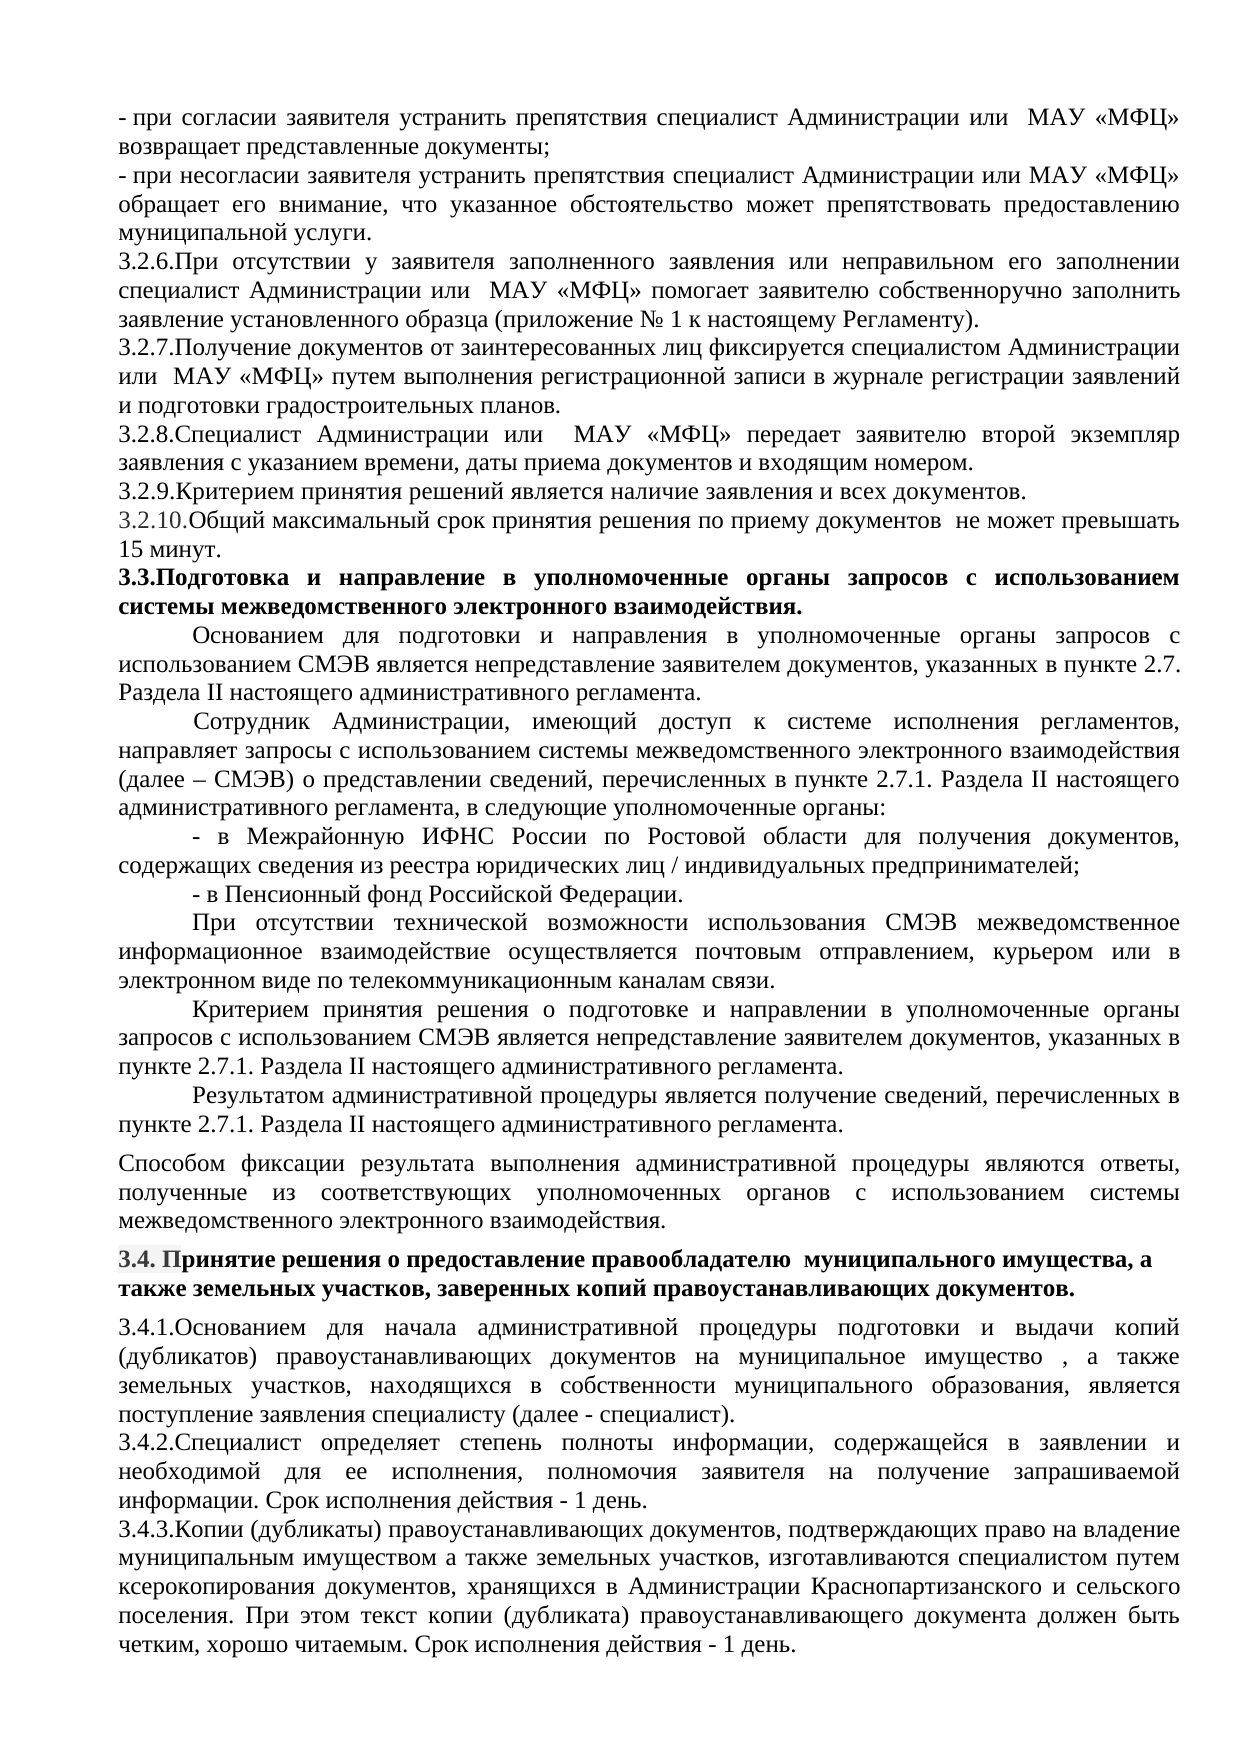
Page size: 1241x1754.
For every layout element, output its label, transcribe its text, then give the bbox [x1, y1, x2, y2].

text 3.2.9.Критерием принятия решений является наличие заявления и всех документов. [118, 476, 1181, 505]
text Способом фиксации результата выполнения административной процедуры являются ответы, полученные из соответствующих уполномоченных органов с использованием системы межведомственного электронного взаимодействия. [118, 1148, 1181, 1234]
text 3.2.8.Специалист Администрации или МАУ «МФЦ» передает заявителю второй экземпляр заявления с указанием времени, даты приема документов и входящим номером. [118, 419, 1181, 476]
text 3.4.2.Специалист определяет степень полноты информации, содержащейся в заявлении и необходимой для ее исполнения, полномочия заявителя на получение запрашиваемой информации. Срок исполнения действия - 1 день. [118, 1427, 1181, 1514]
text 3.2.7.Получение документов от заинтересованных лиц фиксируется специалистом Администрации или МАУ «МФЦ» путем выполнения регистрационной записи в журнале регистрации заявлений и подготовки градостроительных планов. [118, 332, 1181, 419]
text Сотрудник Администрации, имеющий доступ к системе исполнения регламентов, направляет запросы с использованием системы межведомственного электронного взаимодействия (далее – СМЭВ) о представлении сведений, перечисленных в пункте 2.7.1. Раздела II настоящего административного регламента, в следующие уполномоченные органы: [118, 706, 1181, 821]
text - в Пенсионный фонд Российской Федерации. [118, 879, 1181, 907]
text При отсутствии технической возможности использования СМЭВ межведомственное информационное взаимодействие осуществляется почтовым отправлением, курьером или в электронном виде по телекоммуникационным каналам связи. [118, 907, 1181, 994]
text 3.2.6.При отсутствии у заявителя заполненного заявления или неправильном его заполнении специалист Администрации или МАУ «МФЦ» помогает заявителю собственноручно заполнить заявление установленного образца (приложение № 1 к настоящему Регламенту). [118, 246, 1181, 332]
text Основанием для подготовки и направления в уполномоченные органы запросов с использованием СМЭВ является непредставление заявителем документов, указанных в пункте 2.7. Раздела II настоящего административного регламента. [118, 620, 1181, 706]
text Результатом административной процедуры является получение сведений, перечисленных в пункте 2.7.1. Раздела II настоящего административного регламента. [118, 1080, 1181, 1137]
text 3.4.3.Копии (дубликаты) правоустанавливающих документов, подтверждающих право на владение муниципальным имуществом а также земельных участков, изготавливаются специалистом путем ксерокопирования документов, хранящихся в Администрации Краснопартизанского и сельского поселения. При этом текст копии (дубликата) правоустанавливающего документа должен быть четким, хорошо читаемым. Срок исполнения действия - 1 день. [118, 1514, 1181, 1657]
text Критерием принятия решения о подготовке и направлении в уполномоченные органы запросов с использованием СМЭВ является непредставление заявителем документов, указанных в пункте 2.7.1. Раздела II настоящего административного регламента. [118, 994, 1181, 1080]
text - при несогласии заявителя устранить препятствия специалист Администрации или МАУ «МФЦ» обращает его внимание, что указанное обстоятельство может препятствовать предоставлению муниципальной услуги. [118, 160, 1181, 246]
text - при согласии заявителя устранить препятствия специалист Администрации или МАУ «МФЦ» возвращает представленные документы; [118, 102, 1181, 160]
text - в Межрайонную ИФНС России по Ростовой области для получения документов, содержащих сведения из реестра юридических лиц / индивидуальных предпринимателей; [118, 821, 1181, 879]
text 3.4.1.Основанием для начала административной процедуры подготовки и выдачи копий (дубликатов) правоустанавливающих документов на муниципальное имущество , а также земельных участков, находящихся в собственности муниципального образования, является поступление заявления специалисту (далее - специалист). [118, 1312, 1181, 1427]
text 3.4. Принятие решения о предоставление правообладателю муниципального имущества, а также земельных участков, заверенных копий правоустанавливающих документов. [118, 1244, 1181, 1302]
text 3.3.Подготовка и направление в уполномоченные органы запросов с использованием системы межведомственного электронного взаимодействия. [118, 562, 1181, 620]
text 3.2.10.Общий максимальный срок принятия решения по приему документов не может превышать 15 минут. [118, 505, 1181, 562]
